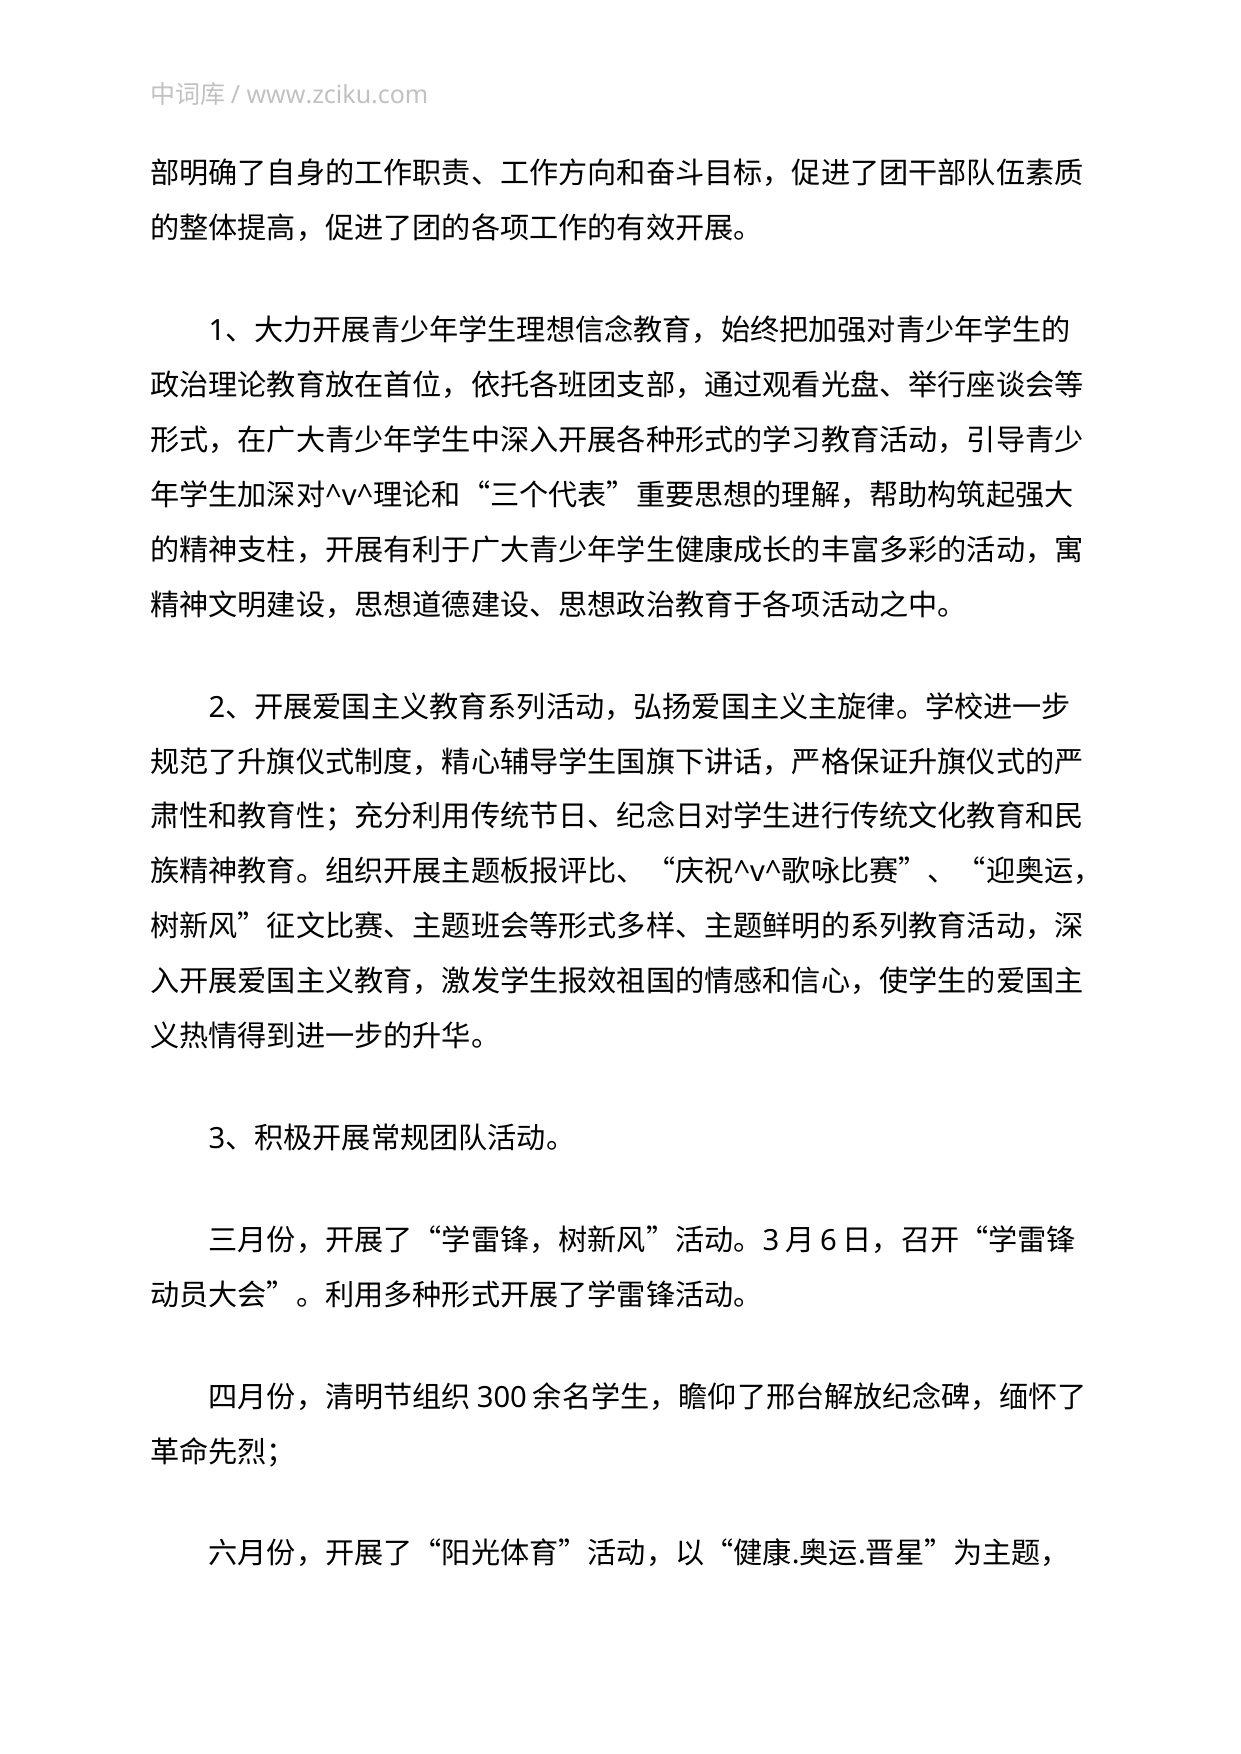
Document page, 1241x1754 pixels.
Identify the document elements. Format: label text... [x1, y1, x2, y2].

text 3、积极开展常规团队活动。 [150, 1114, 1090, 1157]
text 2、开展爱国主义教育系列活动，弘扬爱国主义主旋律。学校进一步规范了升旗仪式制度，精心辅导学生国旗下讲话，严格保证升旗仪式的严肃性和教育性；充分利用传统节日、纪念日对学生进行传统文化教育和民族精神教育。组织开展主题板报评比、“庆祝^v^歌咏比赛”、“迎奥运，树新风”征文比赛、主题班会等形式多样、主题鲜明的系列教育活动，深入开展爱国主义教育，激发学生报效祖国的情感和信心，使学生的爱国主义热情得到进一步的升华。 [150, 683, 1090, 1055]
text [150, 150, 1090, 247]
text 四月份，清明节组织300余名学生，瞻仰了邢台解放纪念碑，缅怀了革命先烈； [150, 1373, 1090, 1471]
text 三月份，开展了“学雷锋，树新风”活动。3月6日，召开“学雷锋动员大会”。利用多种形式开展了学雷锋活动。 [150, 1216, 1090, 1314]
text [150, 1530, 1090, 1572]
text 1、大力开展青少年学生理想信念教育，始终把加强对青少年学生的政治理论教育放在首位，依托各班团支部，通过观看光盘、举行座谈会等形式，在广大青少年学生中深入开展各种形式的学习教育活动，引导青少年学生加深对^v^理论和“三个代表”重要思想的理解，帮助构筑起强大的精神支柱，开展有利于广大青少年学生健康成长的丰富多彩的活动，寓精神文明建设，思想道德建设、思想政治教育于各项活动之中。 [150, 307, 1090, 624]
